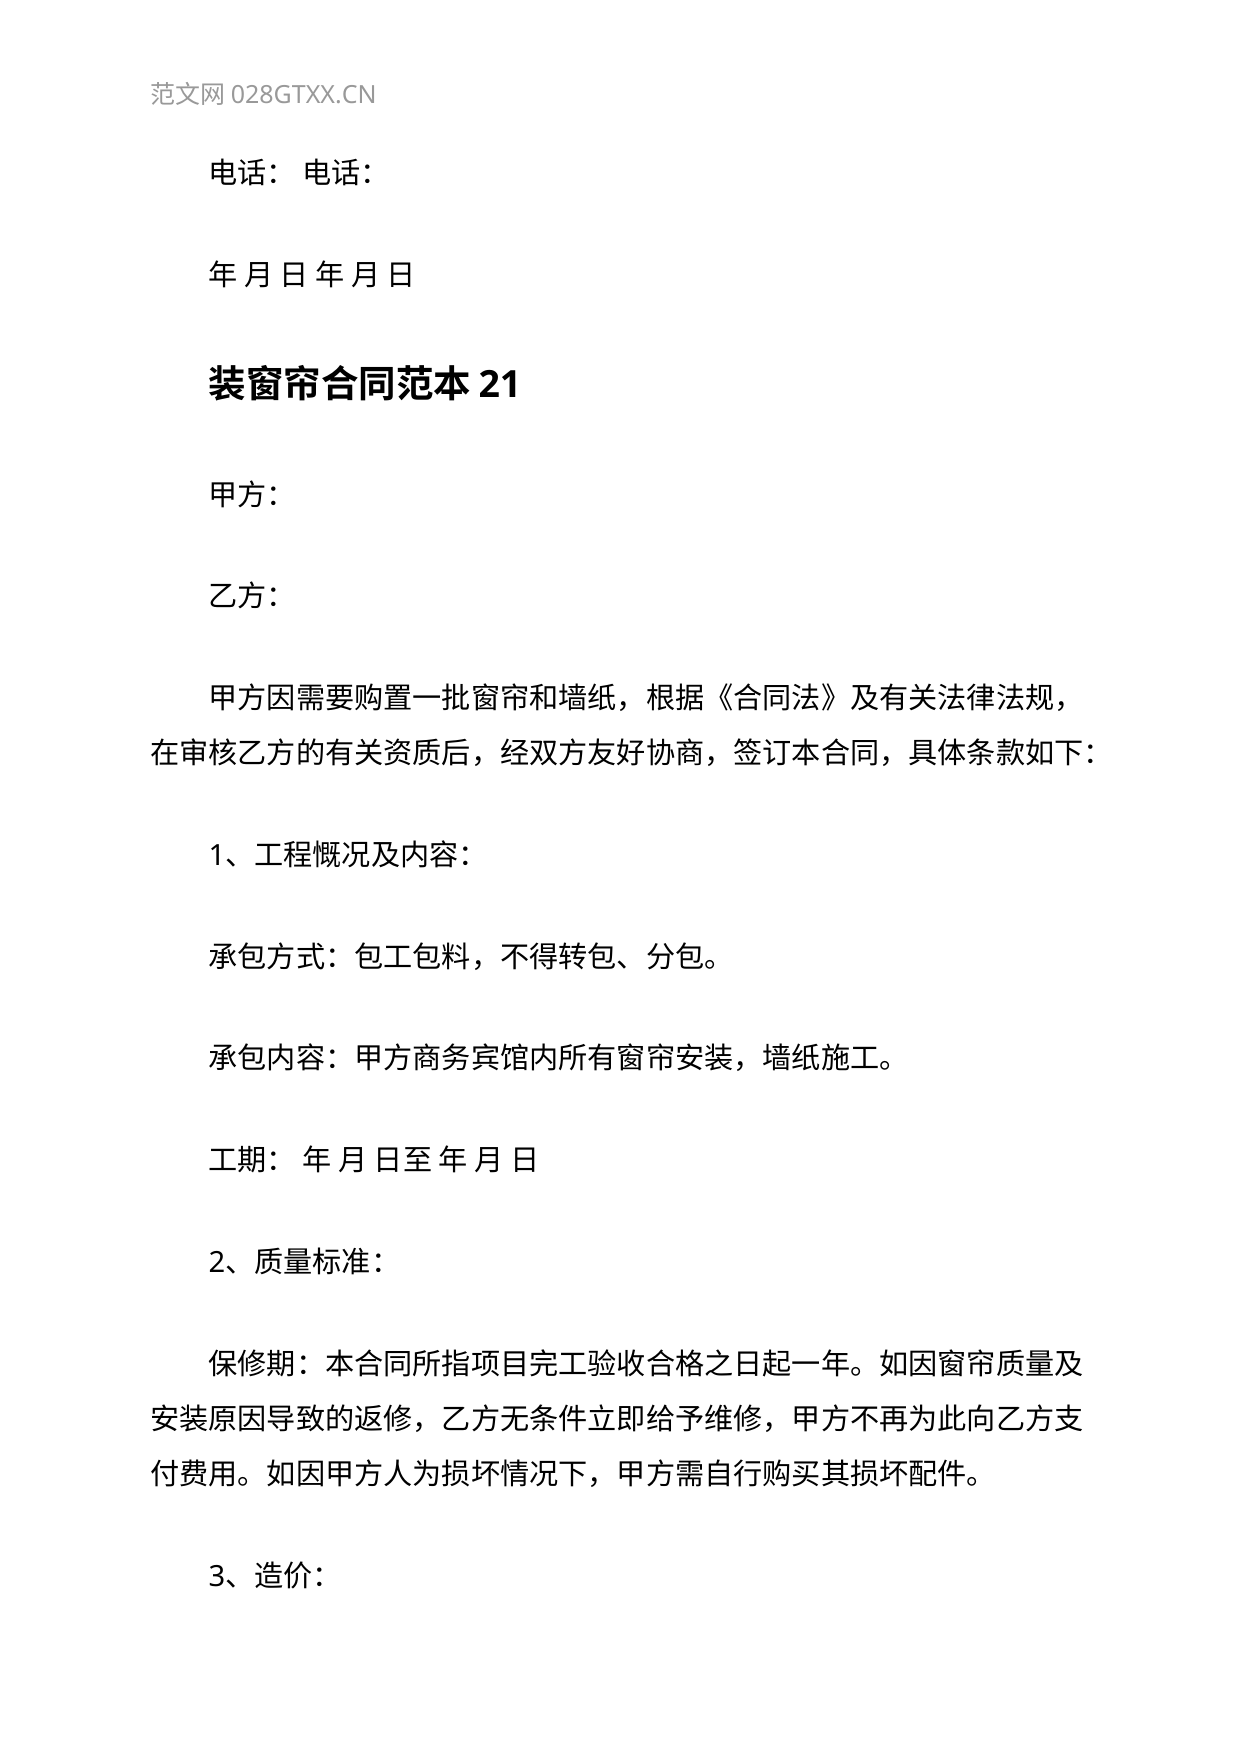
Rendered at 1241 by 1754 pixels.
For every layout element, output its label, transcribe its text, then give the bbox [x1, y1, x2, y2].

text 承包内容：甲方商务宾馆内所有窗帘安装，墙纸施工。 [150, 1035, 1090, 1077]
text 甲方： [150, 471, 1090, 513]
text 乙方： [150, 573, 1090, 615]
text 承包方式：包工包料，不得转包、分包。 [150, 933, 1090, 976]
text 甲方因需要购置一批窗帘和墙纸，根据《合同法》及有关法律法规，在审核乙方的有关资质后，经双方友好协商，签订本合同，具体条款如下： [150, 675, 1090, 772]
text 工期： 年 月 日至 年 月 日 [150, 1137, 1090, 1179]
text 电话： 电话： [150, 150, 1090, 192]
text 年 月 日 年 月 日 [150, 252, 1090, 294]
text 3、造价： [150, 1552, 1090, 1594]
text 保修期：本合同所指项目完工验收合格之日起一年。如因窗帘质量及安装原因导致的返修，乙方无条件立即给予维修，甲方不再为此向乙方支付费用。如因甲方人为损坏情况下，甲方需自行购买其损坏配件。 [150, 1341, 1090, 1493]
text 装窗帘合同范本21 [150, 353, 1090, 408]
text 1、工程慨况及内容： [150, 831, 1090, 874]
text 2、质量标准： [150, 1239, 1090, 1281]
